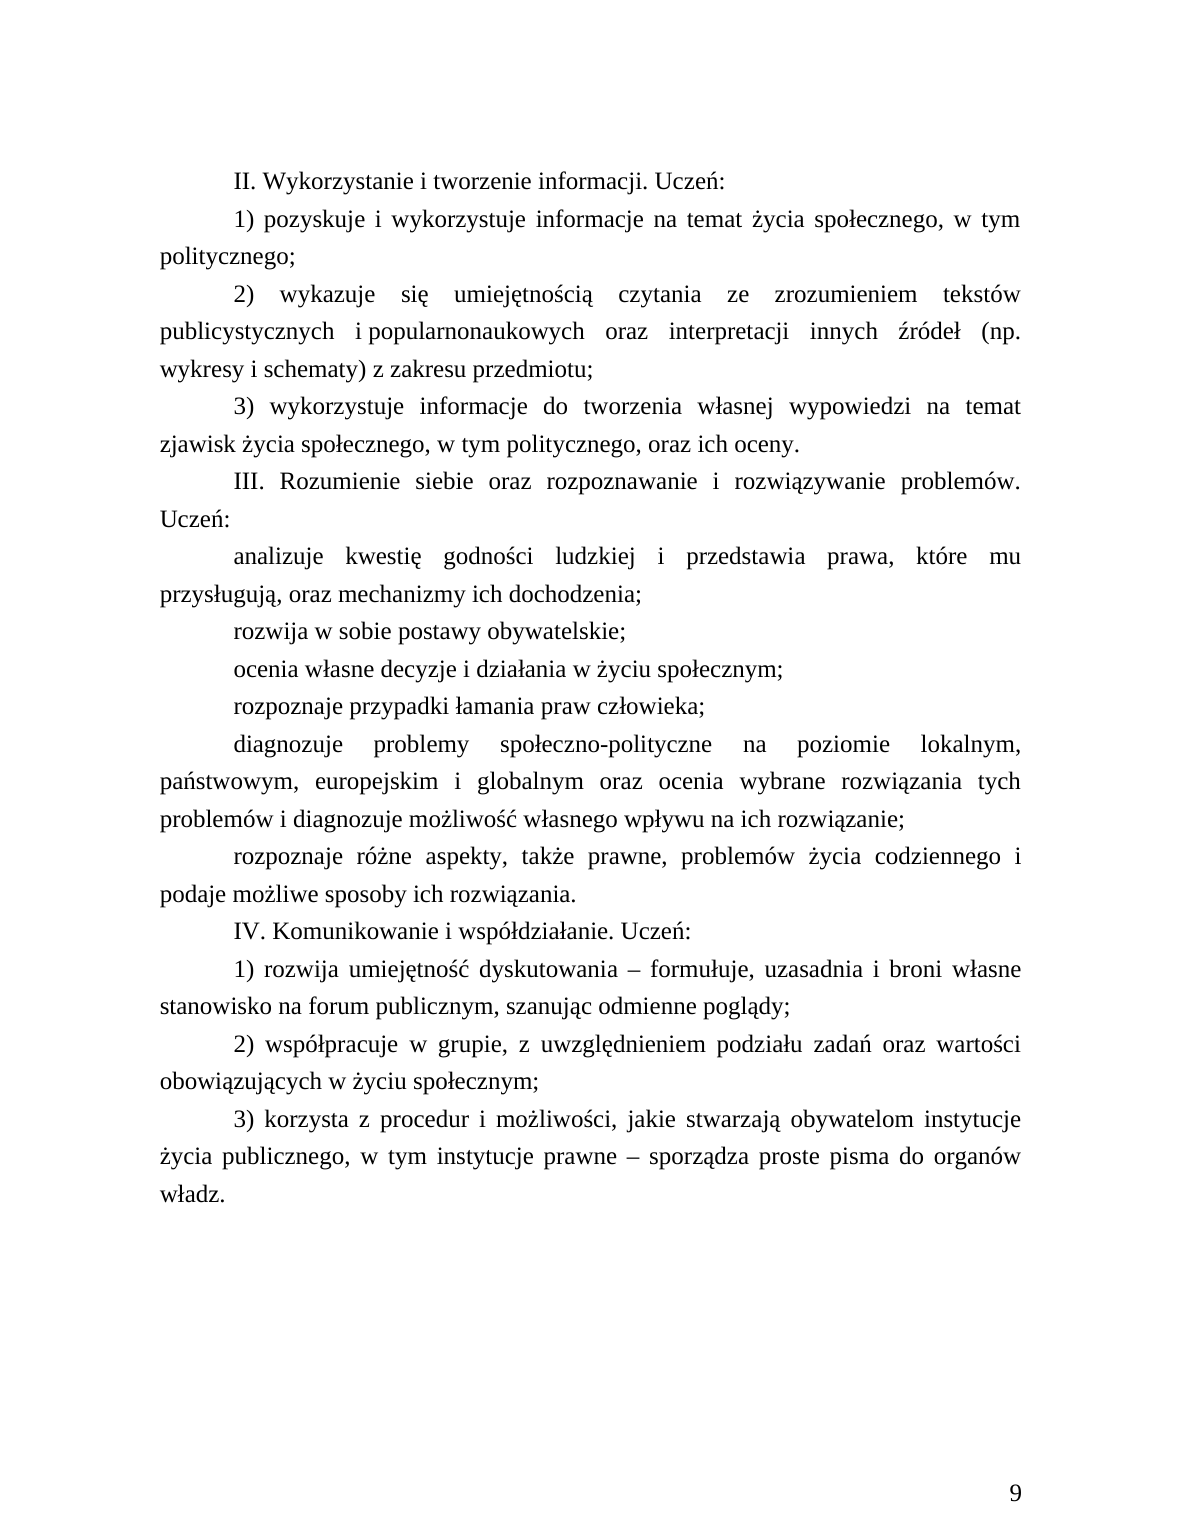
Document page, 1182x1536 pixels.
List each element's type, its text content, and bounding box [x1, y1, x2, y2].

text 2) współpracuje w grupie, z uwzględnieniem podziału zadań oraz wartości obowiązujących w życiu społecznym; [159, 1022, 1022, 1097]
text II. Wykorzystanie i tworzenie informacji. Uczeń: [159, 159, 1022, 197]
text rozpoznaje przypadki łamania praw człowieka; [159, 684, 1022, 722]
text 1) rozwija umiejętność dyskutowania – formułuje, uzasadnia i broni własne stanowisko na forum publicznym, szanując odmienne poglądy; [159, 947, 1022, 1022]
text 3) korzysta z procedur i możliwości, jakie stwarzają obywatelom instytucje życia publicznego, w tym instytucje prawne – sporządza proste pisma do organów władz. [159, 1097, 1022, 1209]
text ocenia własne decyzje i działania w życiu społecznym; [159, 647, 1022, 684]
text rozpoznaje różne aspekty, także prawne, problemów życia codziennego i podaje możliwe sposoby ich rozwiązania. [159, 834, 1022, 909]
text IV. Komunikowanie i współdziałanie. Uczeń: [159, 909, 1022, 947]
text analizuje kwestię godności ludzkiej i przedstawia prawa, które mu przysługują, oraz mechanizmy ich dochodzenia; [159, 534, 1022, 609]
text rozwija w sobie postawy obywatelskie; [159, 609, 1022, 647]
text 2) wykazuje się umiejętnością czytania ze zrozumieniem tekstów publicystycznych i popularnonaukowych oraz interpretacji innych źródeł (np. wykresy i schematy) z zakresu przedmiotu; [159, 272, 1022, 384]
text diagnozuje problemy społeczno-polityczne na poziomie lokalnym, państwowym, europejskim i globalnym oraz ocenia wybrane rozwiązania tych problemów i diagnozuje możliwość własnego wpływu na ich rozwiązanie; [159, 722, 1022, 834]
text 3) wykorzystuje informacje do tworzenia własnej wypowiedzi na temat zjawisk życia społecznego, w tym politycznego, oraz ich oceny. [159, 384, 1022, 459]
text III. Rozumienie siebie oraz rozpoznawanie i rozwiązywanie problemów. Uczeń: [159, 459, 1022, 534]
text 1) pozyskuje i wykorzystuje informacje na temat życia społecznego, w tym politycznego; [159, 197, 1022, 272]
